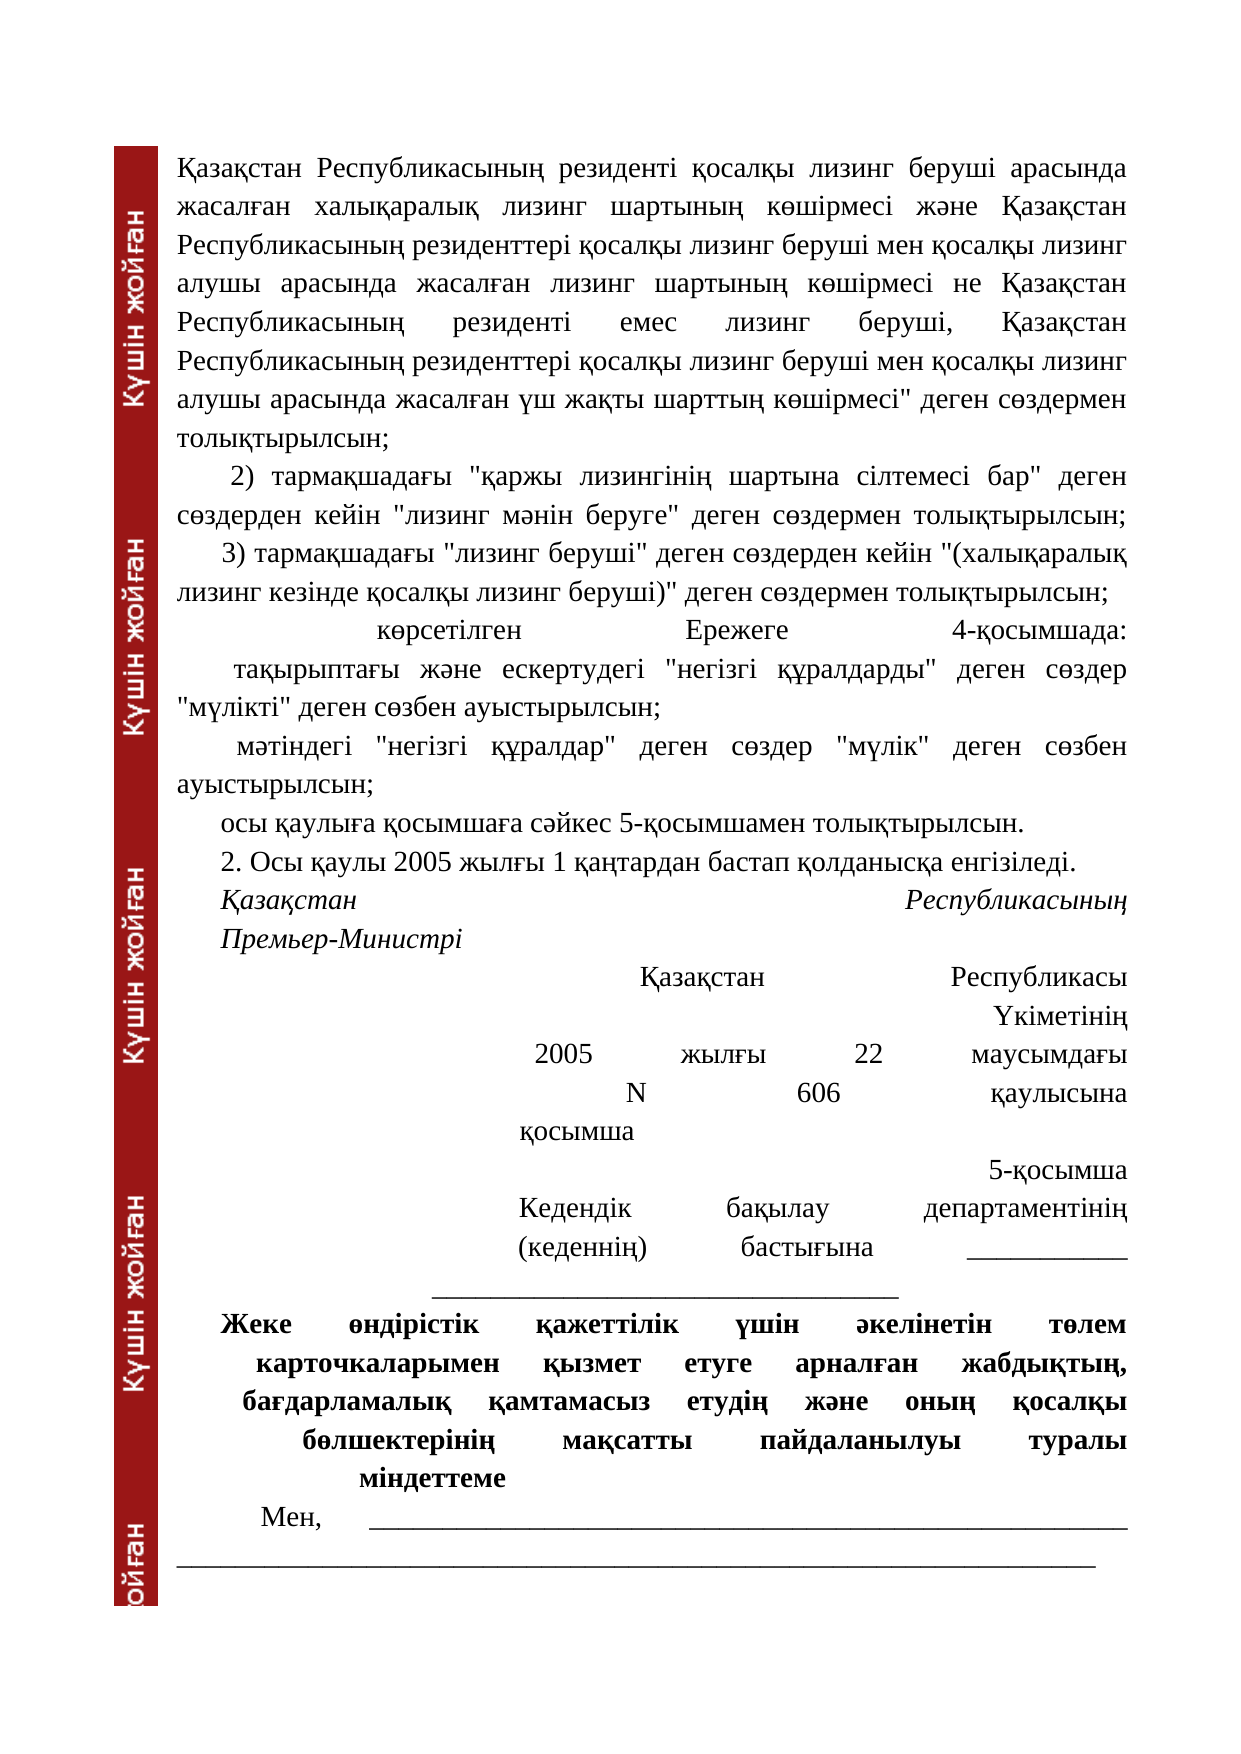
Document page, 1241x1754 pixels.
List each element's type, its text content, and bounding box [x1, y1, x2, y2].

picture [114, 954, 158, 959]
picture [114, 800, 158, 805]
text Жеке өндiрiстiк қажеттілiк үшiн әкелiнетiн төлем карточкаларымен қызмет етуге арналған жабдықтың, бағдарламалық қамтамасыз етудiң және оның қосалқы бөлшектерiнiң мақсатты пайдаланылуы туралы мiндеттеме [112, 1306, 1128, 1494]
picture [114, 607, 158, 612]
text көрсетiлген Ережеге 4-қосымшада: тақырыптағы және ескертудегi "негiзгi құралдарды" деген сөздер "мүлiкті" деген сөзбен ауыстырылсын; [112, 612, 1128, 723]
text 2. Осы қаулы 2005 жылғы 1 қаңтардан бастап қолданысқа енгiзіледi. [112, 844, 1128, 877]
text мәтiндегi "негiзгi құралдар" деген сөздер "мүлiк" деген сөзбен ауыстырылсын; [112, 728, 1128, 800]
text 5-қосымша Кедендiк бақылау департаментiнiң (кеденнің) бастығына ___________ ________________________________ [112, 1152, 1128, 1301]
picture [114, 146, 158, 150]
picture [114, 1571, 158, 1606]
picture [114, 877, 158, 882]
picture [114, 839, 158, 844]
text Қазақстан Республикасының Премьер-Министрі [112, 882, 1128, 954]
picture [114, 1301, 158, 1306]
picture [114, 723, 158, 728]
picture [114, 1494, 158, 1499]
text осы қаулыға қосымшаға сәйкес 5-қосымшамен толықтырылсын. [112, 805, 1128, 839]
picture [114, 1147, 158, 1152]
text Қазақстан Республикасы Үкiметiнiң 2005 жылғы 22 маусымдағы N 606 қаулысына қосымша [112, 959, 1128, 1147]
